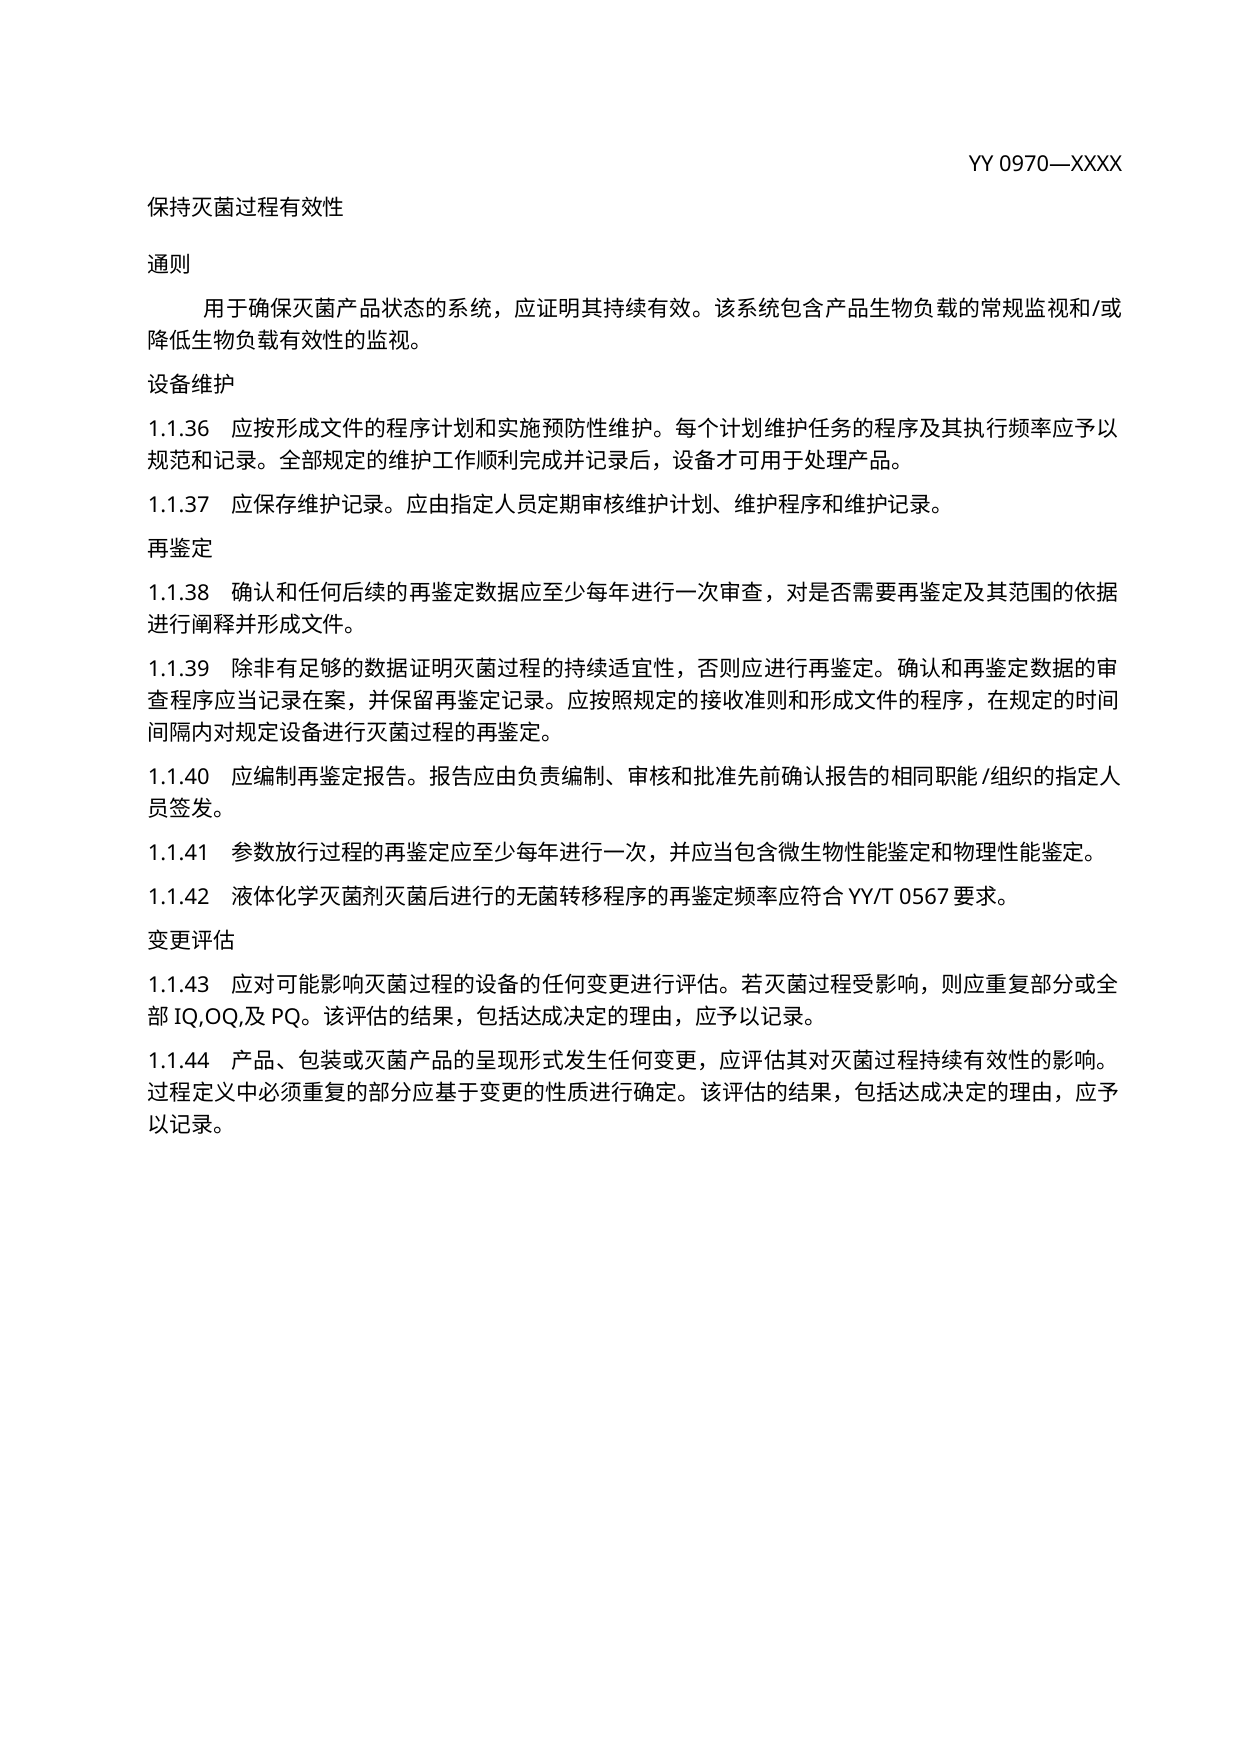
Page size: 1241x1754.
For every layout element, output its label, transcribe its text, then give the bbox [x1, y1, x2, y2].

text 除非有足够的数据证明灭菌过程的持续适宜性，否则应进行再鉴定。确认和再鉴定数据的审查程序应当记录在案，并保留再鉴定记录。应按照规定的接收准则和形成文件的程序，在规定的时间间隔内对规定设备进行灭菌过程的再鉴定。 [148, 651, 1122, 746]
text 应保存维护记录。应由指定人员定期审核维护计划、维护程序和维护记录。 [148, 487, 1122, 519]
text 产品、包装或灭菌产品的呈现形式发生任何变更，应评估其对灭菌过程持续有效性的影响。过程定义中必须重复的部分应基于变更的性质进行确定。该评估的结果，包括达成决定的理由，应予以记录。 [148, 1043, 1122, 1139]
text 通则 [148, 247, 1122, 278]
text 用于确保灭菌产品状态的系统，应证明其持续有效。该系统包含产品生物负载的常规监视和/或降低生物负载有效性的监视。 [148, 291, 1122, 354]
text 确认和任何后续的再鉴定数据应至少每年进行一次审查，对是否需要再鉴定及其范围的依据进行阐释并形成文件。 [148, 575, 1122, 639]
text 保持灭菌过程有效性 [148, 190, 1122, 222]
text 参数放行过程的再鉴定应至少每年进行一次，并应当包含微生物性能鉴定和物理性能鉴定。 [148, 835, 1122, 867]
text 液体化学灭菌剂灭菌后进行的无菌转移程序的再鉴定频率应符合YY/T 0567要求。 [148, 879, 1122, 911]
text 应对可能影响灭菌过程的设备的任何变更进行评估。若灭菌过程受影响，则应重复部分或全部IQ,OQ,及PQ。该评估的结果，包括达成决定的理由，应予以记录。 [148, 967, 1122, 1031]
text 设备维护 [148, 367, 1122, 398]
text 再鉴定 [148, 531, 1122, 563]
text 应按形成文件的程序计划和实施预防性维护。每个计划维护任务的程序及其执行频率应予以规范和记录。全部规定的维护工作顺利完成并记录后，设备才可用于处理产品。 [148, 411, 1122, 474]
text 应编制再鉴定报告。报告应由负责编制、审核和批准先前确认报告的相同职能/组织的指定人员签发。 [148, 759, 1122, 822]
text 变更评估 [148, 923, 1122, 955]
